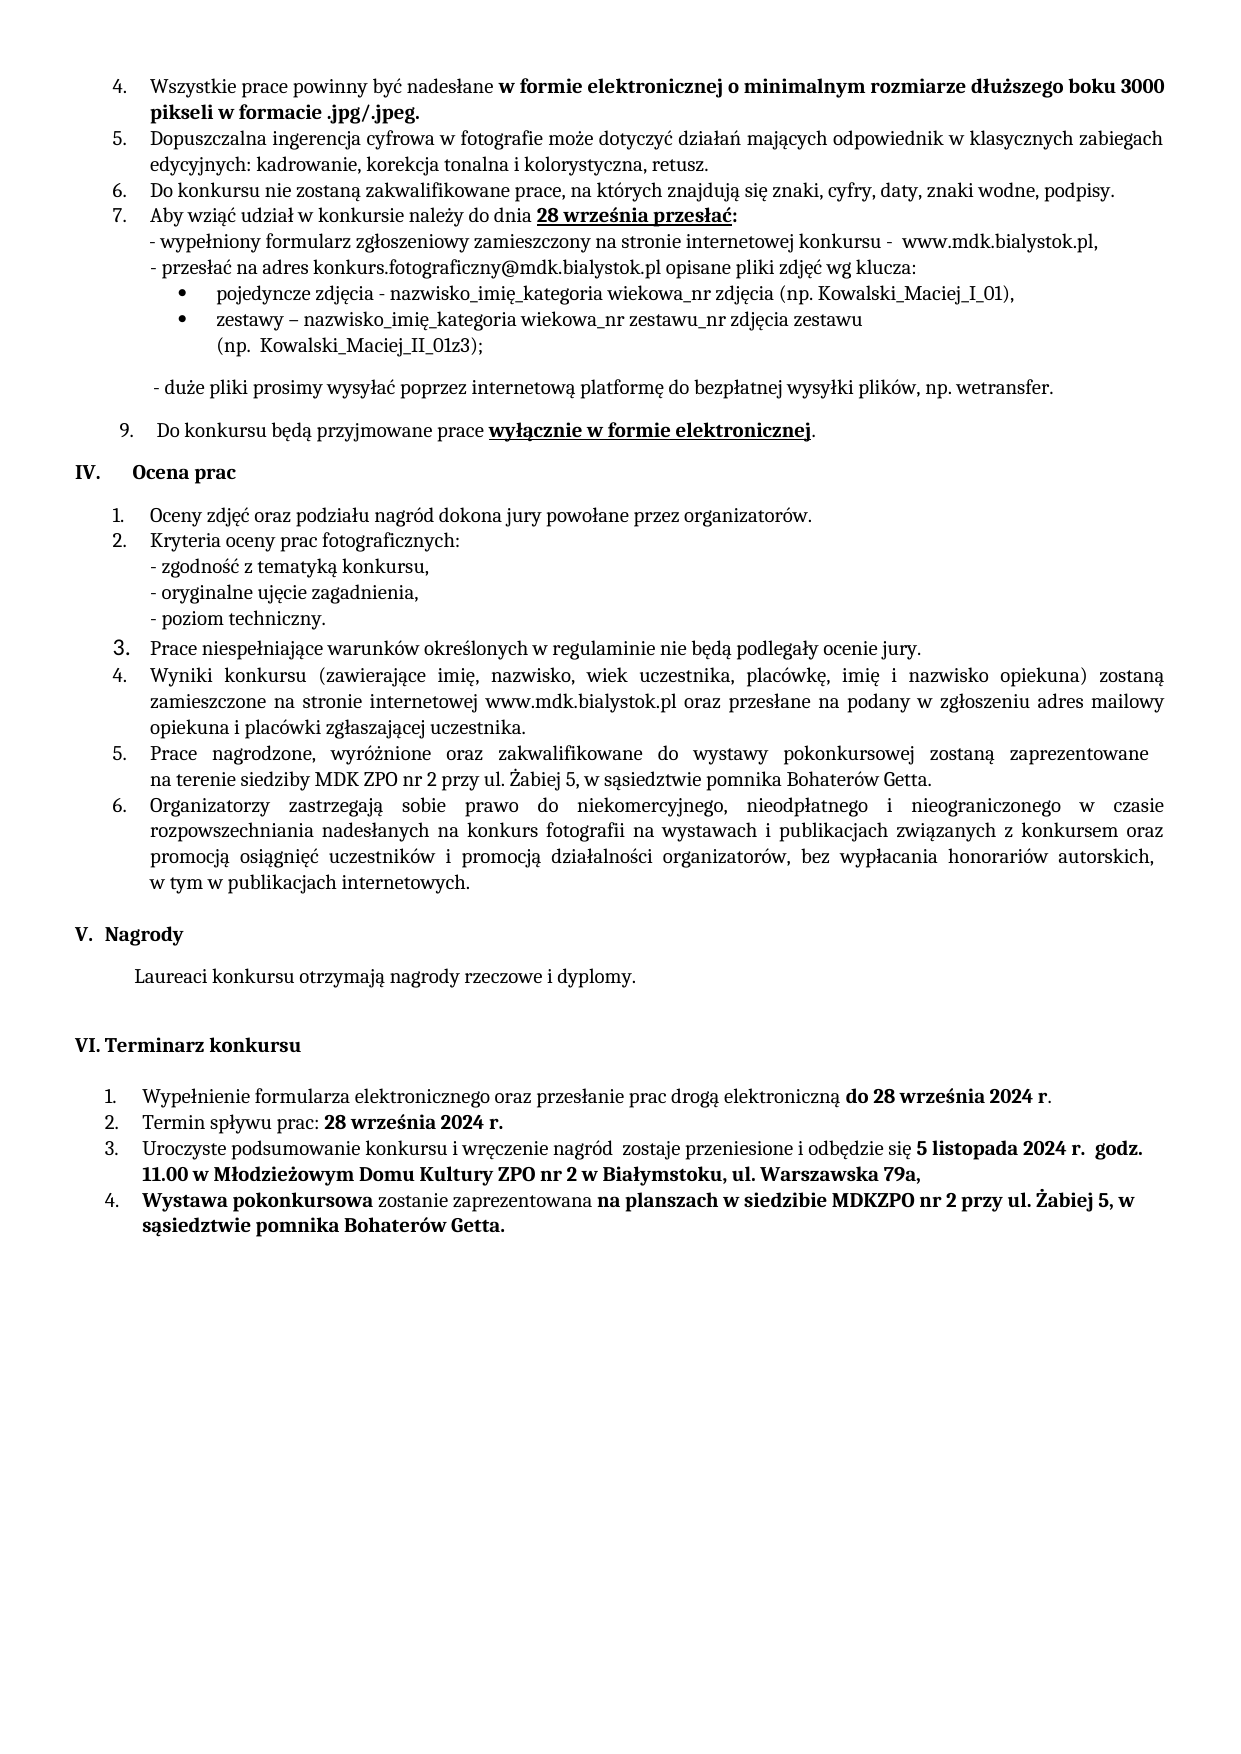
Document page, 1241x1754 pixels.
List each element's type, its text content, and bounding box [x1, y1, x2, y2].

list Wyniki konkursu (zawierające imię, nazwisko, wiek uczestnika, placówkę, imię i nazwisko opiekuna) zostaną zamieszczone na stronie internetowej www.mdk.bialystok.pl oraz przesłane na podany w zgłoszeniu adres mailowy opiekuna i placówki zgłaszającej uczestnika. [112, 664, 1165, 740]
list Oceny zdjęć oraz podziału nagród dokona jury powołane przez organizatorów. [112, 503, 1165, 527]
list Wystawa pokonkursowa zostanie zaprezentowana na planszach w siedzibie MDKZPO nr 2 przy ul. Żabiej 5, w sąsiedztwie pomnika Bohaterów Getta. [104, 1188, 1165, 1238]
list Aby wziąć udział w konkursie należy do dnia 28 września przesłać: [112, 204, 1165, 228]
list Terminarz konkursu [75, 1033, 1165, 1057]
list Wszystkie prace powinny być nadesłane w formie elektronicznej o minimalnym rozmiarze dłuższego boku 3000 pikseli w formacie .jpg/.jpeg. [112, 75, 1165, 125]
list Uroczyste podsumowanie konkursu i wręczenie nagród zostaje przeniesione i odbędzie się 5 listopada 2024 r. godz. 11.00 w Młodzieżowym Domu Kultury ZPO nr 2 w Białymstoku, ul. Warszawska 79a, [104, 1137, 1165, 1186]
list pojedyncze zdjęcia - nazwisko_imię_kategoria wiekowa_nr zdjęcia (np. Kowalski_Maciej_I_01), [178, 282, 1165, 306]
list Prace niespełniające warunków określonych w regulaminie nie będą podlegały ocenie jury. [112, 632, 1165, 662]
text Laureaci konkursu otrzymają nagrody rzeczowe i dyplomy. [75, 965, 1165, 989]
list - zgodność z tematyką konkursu, [150, 555, 1165, 579]
list - przesłać na adres konkurs.fotograficzny@mdk.bialystok.pl opisane pliki zdjęć wg klucza: [150, 256, 1165, 280]
text 9. Do konkursu będą przyjmowane prace wyłącznie w formie elektronicznej. [119, 418, 1165, 442]
list Termin spływu prac: 28 września 2024 r. [104, 1111, 1165, 1135]
list - poziom techniczny. [150, 607, 1165, 631]
list Kryteria oceny prac fotograficznych: [112, 529, 1165, 553]
list - wypełniony formularz zgłoszeniowy zamieszczony na stronie internetowej konkursu - www.mdk.bialystok.pl, [149, 230, 1165, 254]
list Dopuszczalna ingerencja cyfrowa w fotografie może dotyczyć działań mających odpowiednik w klasycznych zabiegach edycyjnych: kadrowanie, korekcja tonalna i kolorystyczna, retusz. [112, 127, 1165, 176]
list Nagrody [75, 922, 1165, 946]
text - duże pliki prosimy wysyłać poprzez internetową platformę do bezpłatnej wysyłki plików, np. wetransfer. [75, 376, 1165, 400]
list - oryginalne ujęcie zagadnienia, [150, 581, 1165, 605]
list Prace nagrodzone, wyróżnione oraz zakwalifikowane do wystawy pokonkursowej zostaną zaprezentowane na terenie siedziby MDK ZPO nr 2 przy ul. Żabiej 5, w sąsiedztwie pomnika Bohaterów Getta. [112, 742, 1165, 791]
list Organizatorzy zastrzegają sobie prawo do niekomercyjnego, nieodpłatnego i nieograniczonego w czasie rozpowszechniania nadesłanych na konkurs fotografii na wystawach i publikacjach związanych z konkursem oraz promocją osiągnięć uczestników i promocją działalności organizatorów, bez wypłacania honorariów autorskich, w tym w publikacjach internetowych. [112, 793, 1165, 895]
list zestawy – nazwisko_imię_kategoria wiekowa_nr zestawu_nr zdjęcia zestawu (np. Kowalski_Maciej_II_01z3); [178, 307, 1165, 357]
list Do konkursu nie zostaną zakwalifikowane prace, na których znajdują się znaki, cyfry, daty, znaki wodne, podpisy. [112, 178, 1165, 202]
list Wypełnienie formularza elektronicznego oraz przesłanie prac drogą elektroniczną do 28 września 2024 r. [104, 1085, 1165, 1109]
text IV. Ocena prac [75, 461, 1165, 485]
